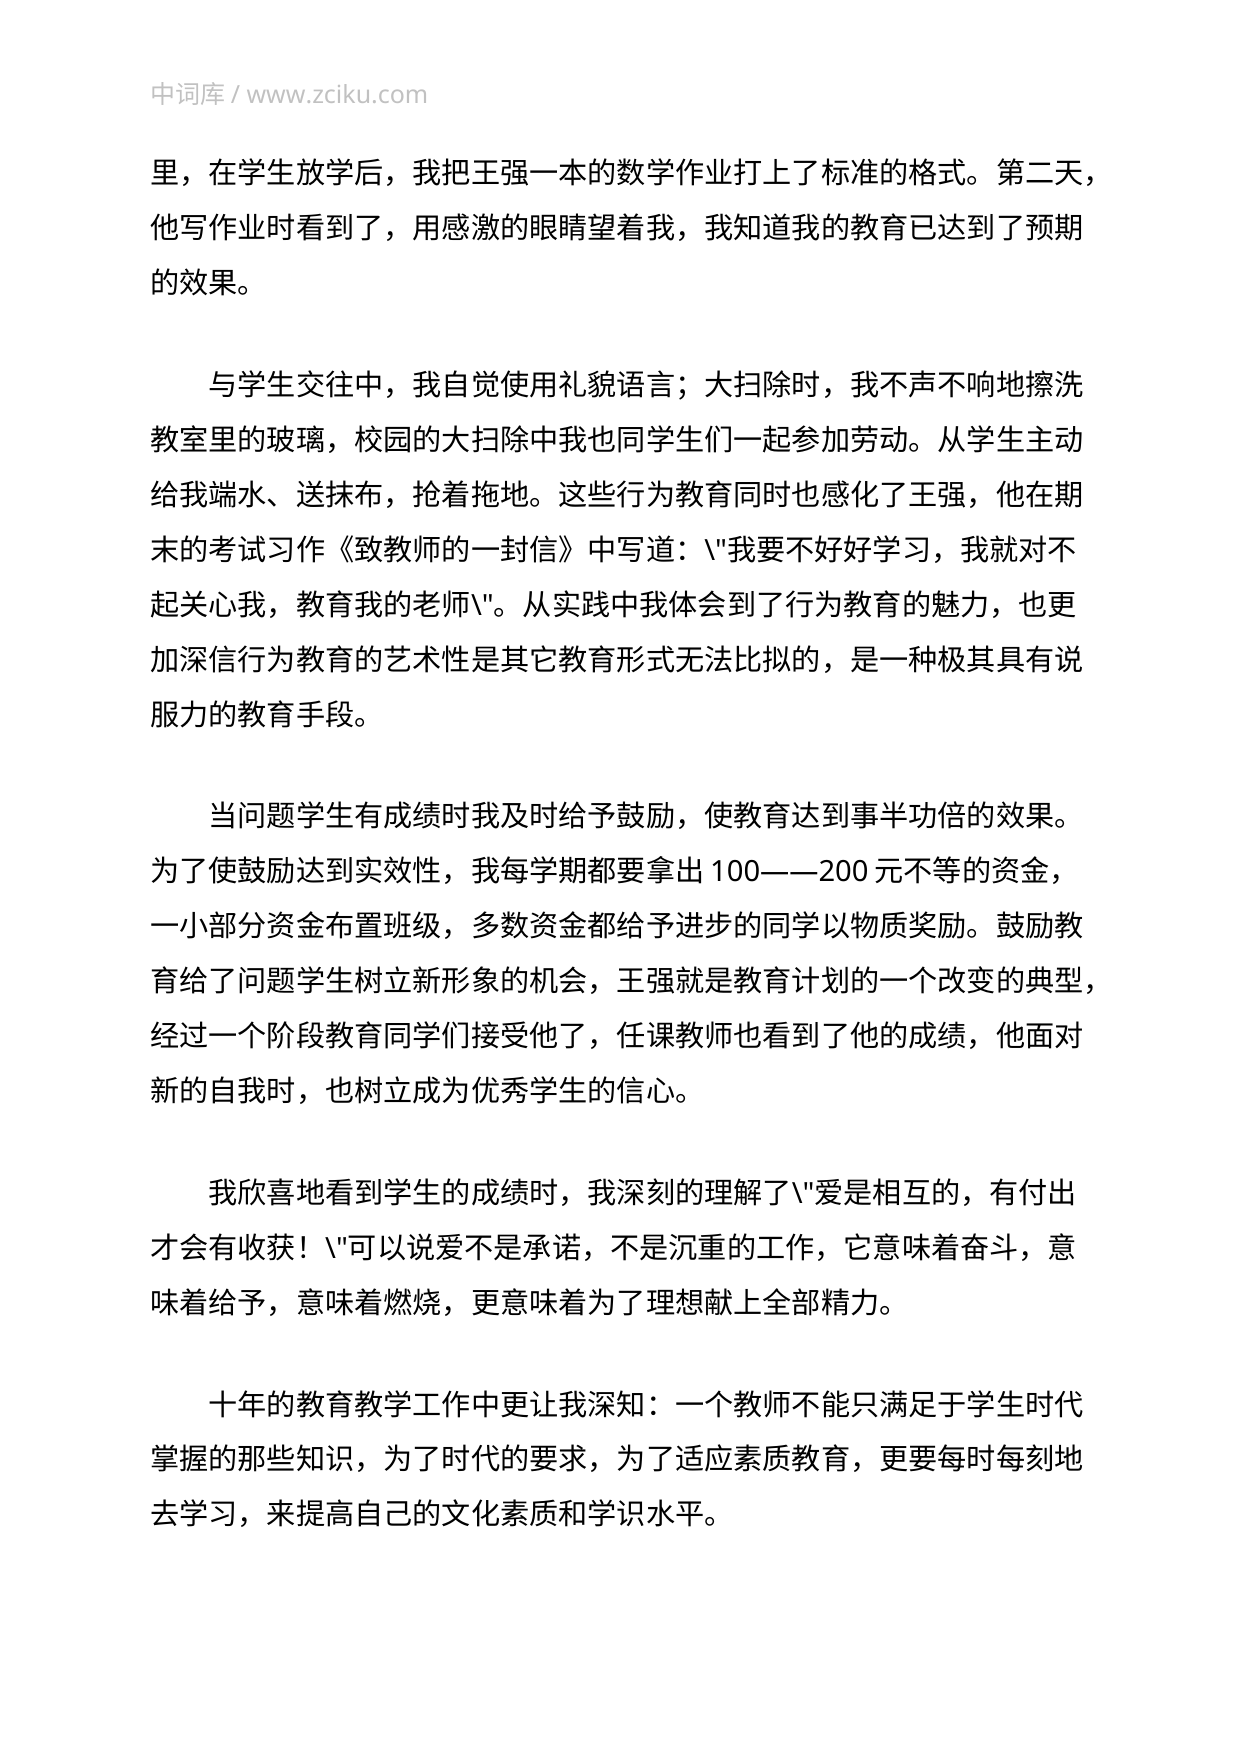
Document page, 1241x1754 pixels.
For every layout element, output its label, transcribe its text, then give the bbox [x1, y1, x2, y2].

text 当问题学生有成绩时我及时给予鼓励，使教育达到事半功倍的效果。为了使鼓励达到实效性，我每学期都要拿出100——200元不等的资金，一小部分资金布置班级，多数资金都给予进步的同学以物质奖励。鼓励教育给了问题学生树立新形象的机会，王强就是教育计划的一个改变的典型，经过一个阶段教育同学们接受他了，任课教师也看到了他的成绩，他面对新的自我时，也树立成为优秀学生的信心。 [150, 793, 1090, 1110]
text 与学生交往中，我自觉使用礼貌语言；大扫除时，我不声不响地擦洗教室里的玻璃，校园的大扫除中我也同学生们一起参加劳动。从学生主动给我端水、送抹布，抢着拖地。这些行为教育同时也感化了王强，他在期末的考试习作《致教师的一封信》中写道：\"我要不好好学习，我就对不起关心我，教育我的老师\"。从实践中我体会到了行为教育的魅力，也更加深信行为教育的艺术性是其它教育形式无法比拟的，是一种极其具有说服力的教育手段。 [150, 362, 1090, 733]
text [150, 150, 1090, 302]
text 我欣喜地看到学生的成绩时，我深刻的理解了\"爱是相互的，有付出才会有收获！\"可以说爱不是承诺，不是沉重的工作，它意味着奋斗，意味着给予，意味着燃烧，更意味着为了理想献上全部精力。 [150, 1169, 1090, 1322]
text 十年的教育教学工作中更让我深知：一个教师不能只满足于学生时代掌握的那些知识，为了时代的要求，为了适应素质教育，更要每时每刻地去学习，来提高自己的文化素质和学识水平。 [150, 1381, 1090, 1533]
